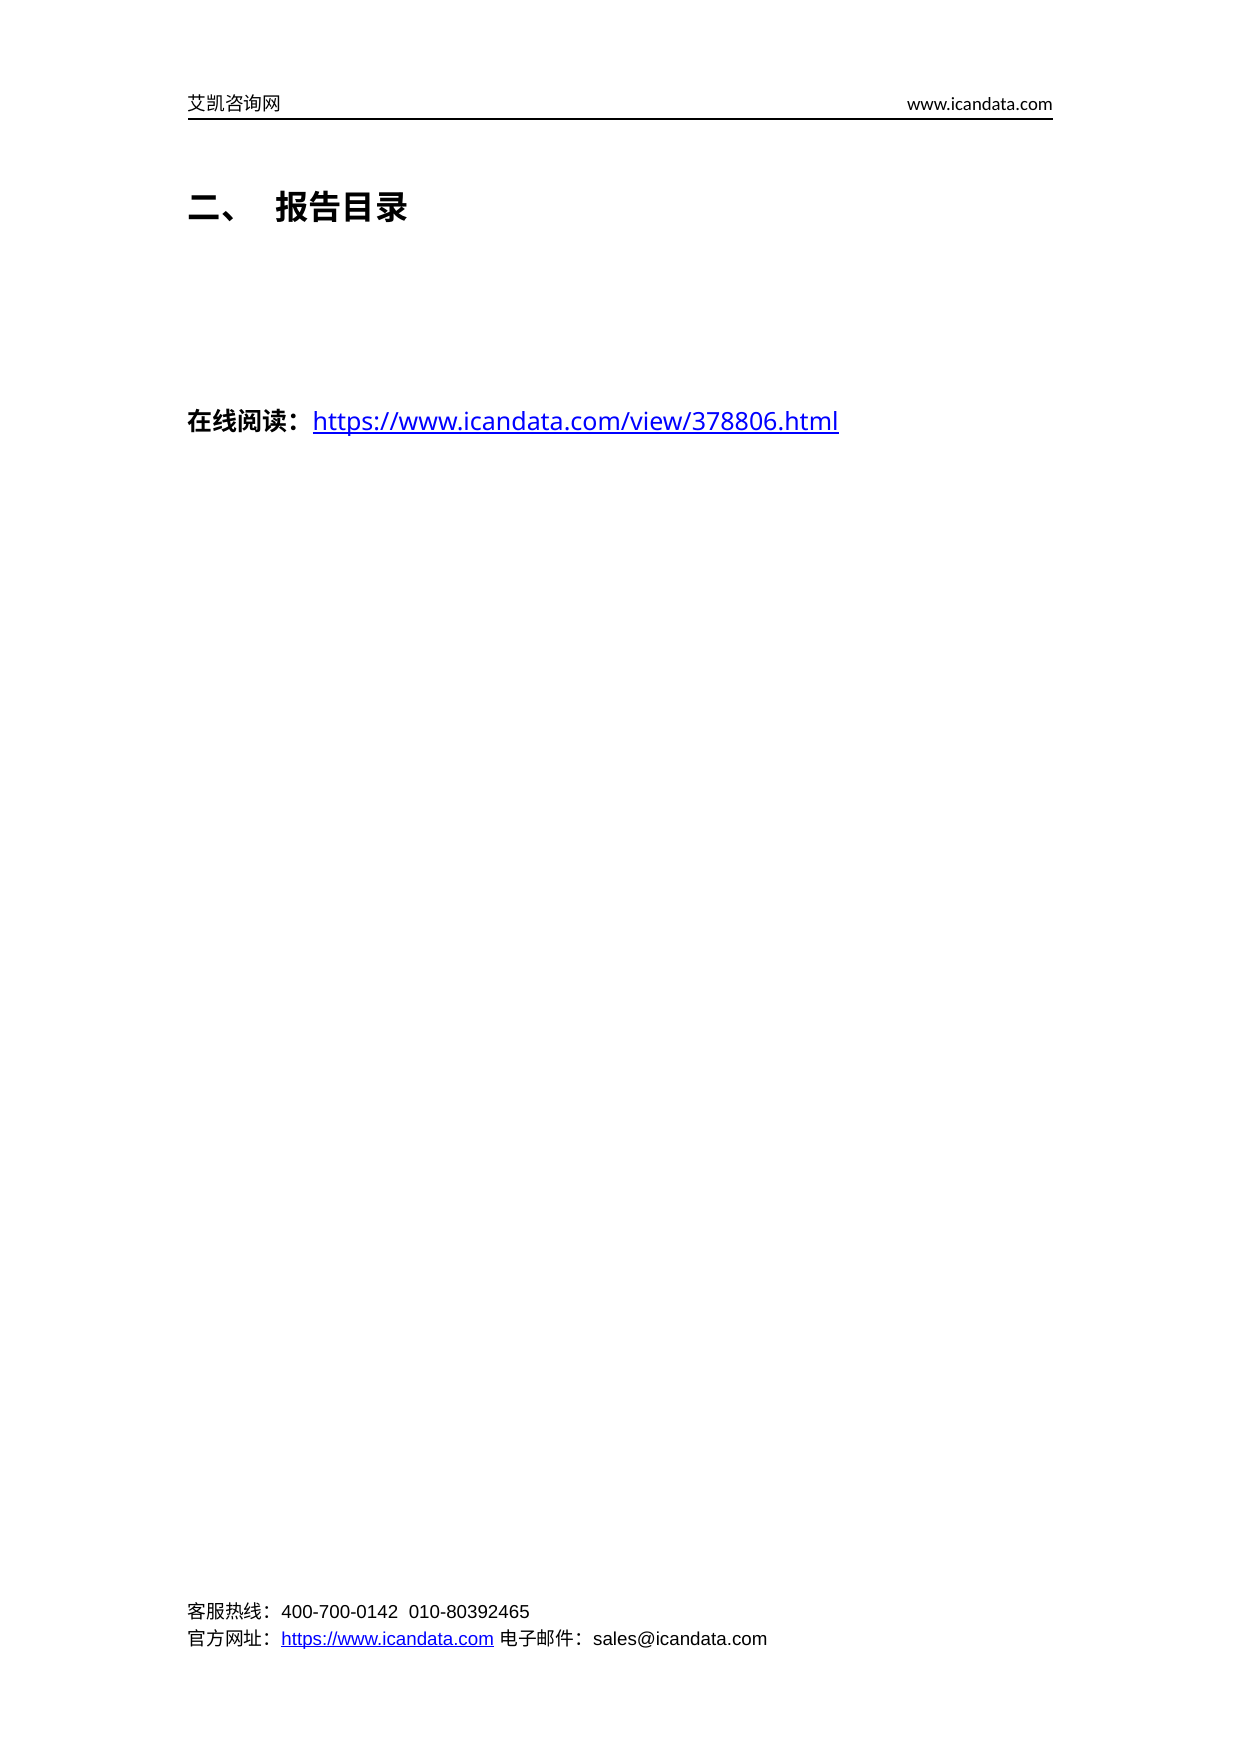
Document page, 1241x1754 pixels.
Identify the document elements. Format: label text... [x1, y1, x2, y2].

subtitle 报告目录 [187, 172, 1053, 237]
text 在线阅读：https://www.icandata.com/view/378806.html [187, 387, 1053, 452]
